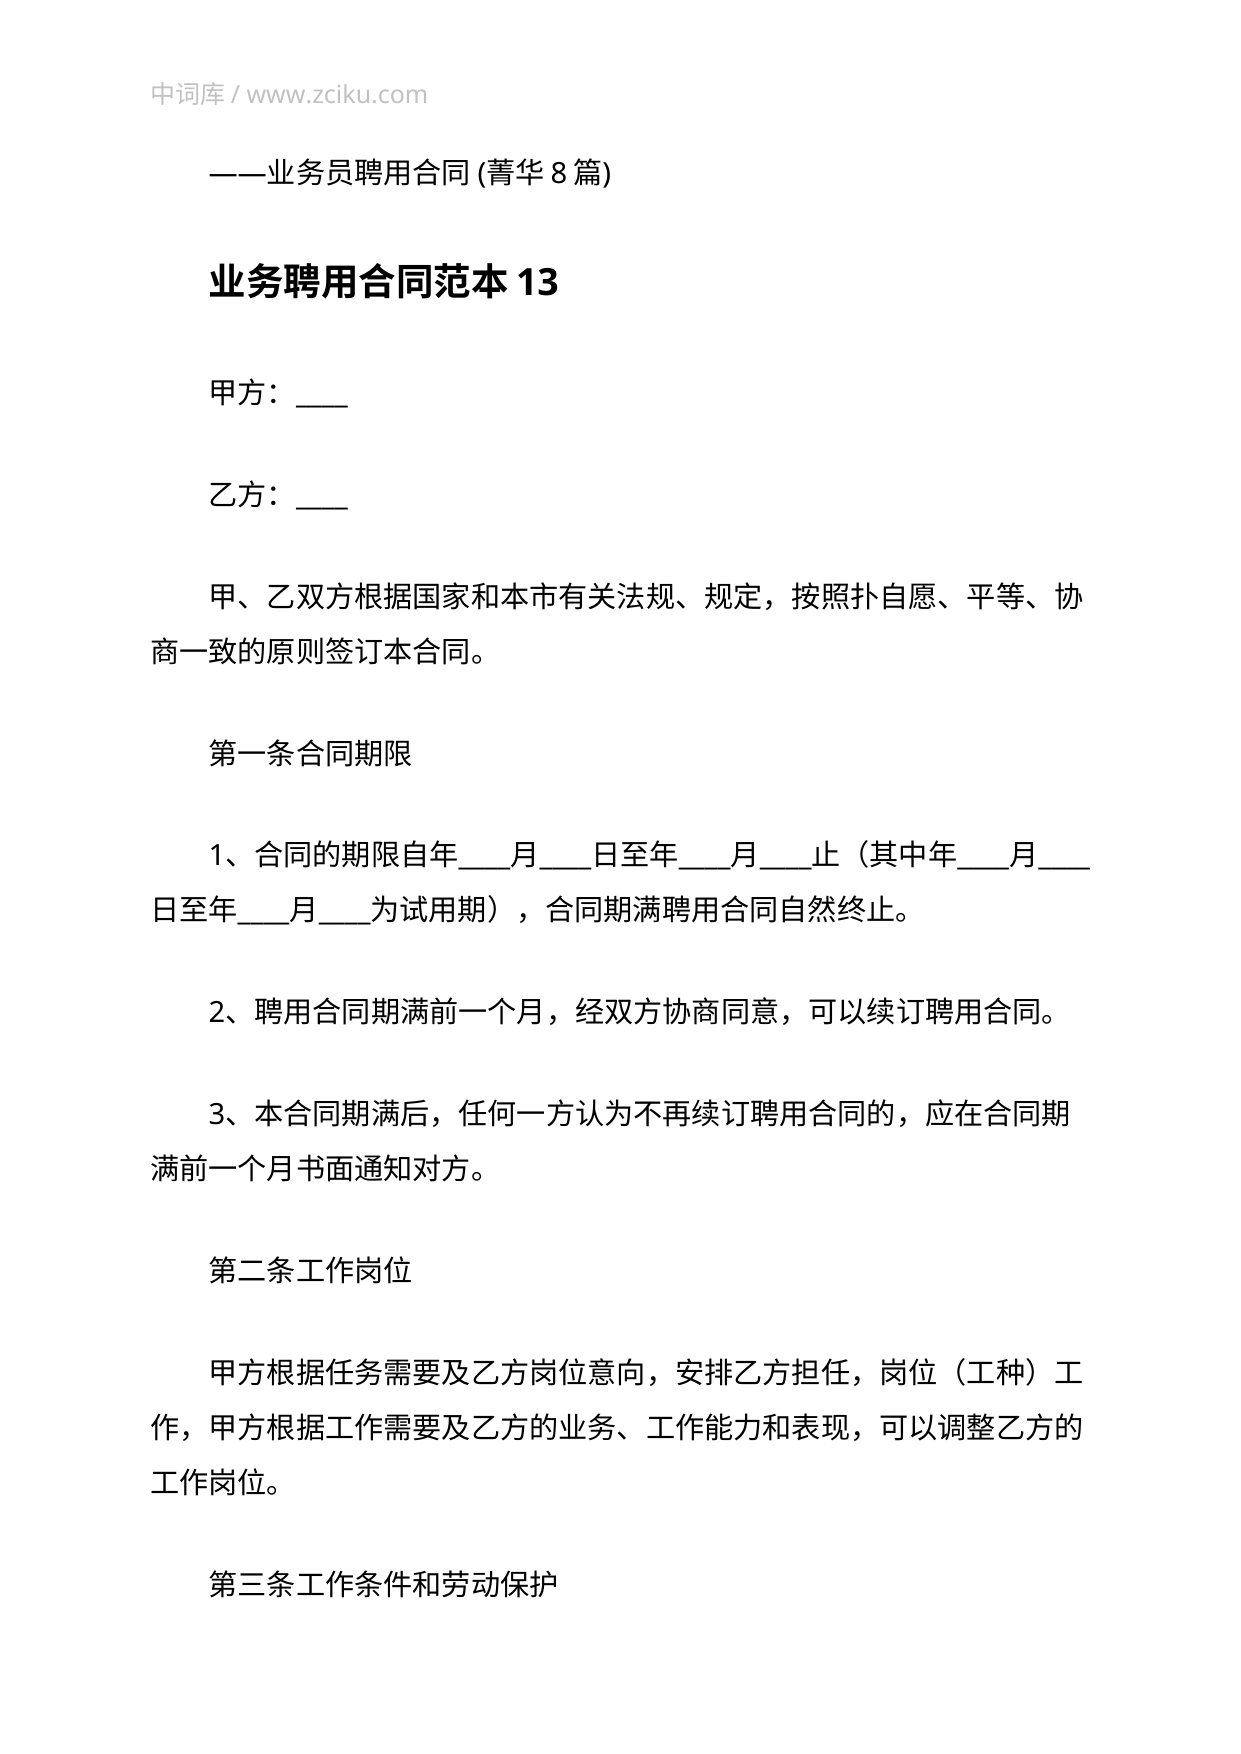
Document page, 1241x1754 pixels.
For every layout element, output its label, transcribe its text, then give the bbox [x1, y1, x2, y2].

text ——业务员聘用合同 (菁华8篇) [150, 150, 1090, 192]
text 甲方：____ [150, 369, 1090, 412]
text 第二条工作岗位 [150, 1248, 1090, 1290]
text 第三条工作条件和劳动保护 [150, 1561, 1090, 1603]
text 3、本合同期满后，任何一方认为不再续订聘用合同的，应在合同期满前一个月书面通知对方。 [150, 1091, 1090, 1188]
text 甲、乙双方根据国家和本市有关法规、规定，按照扑自愿、平等、协商一致的原则签订本合同。 [150, 573, 1090, 671]
text 2、聘用合同期满前一个月，经双方协商同意，可以续订聘用合同。 [150, 989, 1090, 1031]
text 甲方根据任务需要及乙方岗位意向，安排乙方担任，岗位（工种）工作，甲方根据工作需要及乙方的业务、工作能力和表现，可以调整乙方的工作岗位。 [150, 1349, 1090, 1502]
text 乙方：____ [150, 472, 1090, 514]
text 第一条合同期限 [150, 730, 1090, 772]
text 业务聘用合同范本13 [150, 252, 1090, 306]
text 1、合同的期限自年____月____日至年____月____止（其中年____月____日至年____月____为试用期），合同期满聘用合同自然终止。 [150, 832, 1090, 929]
